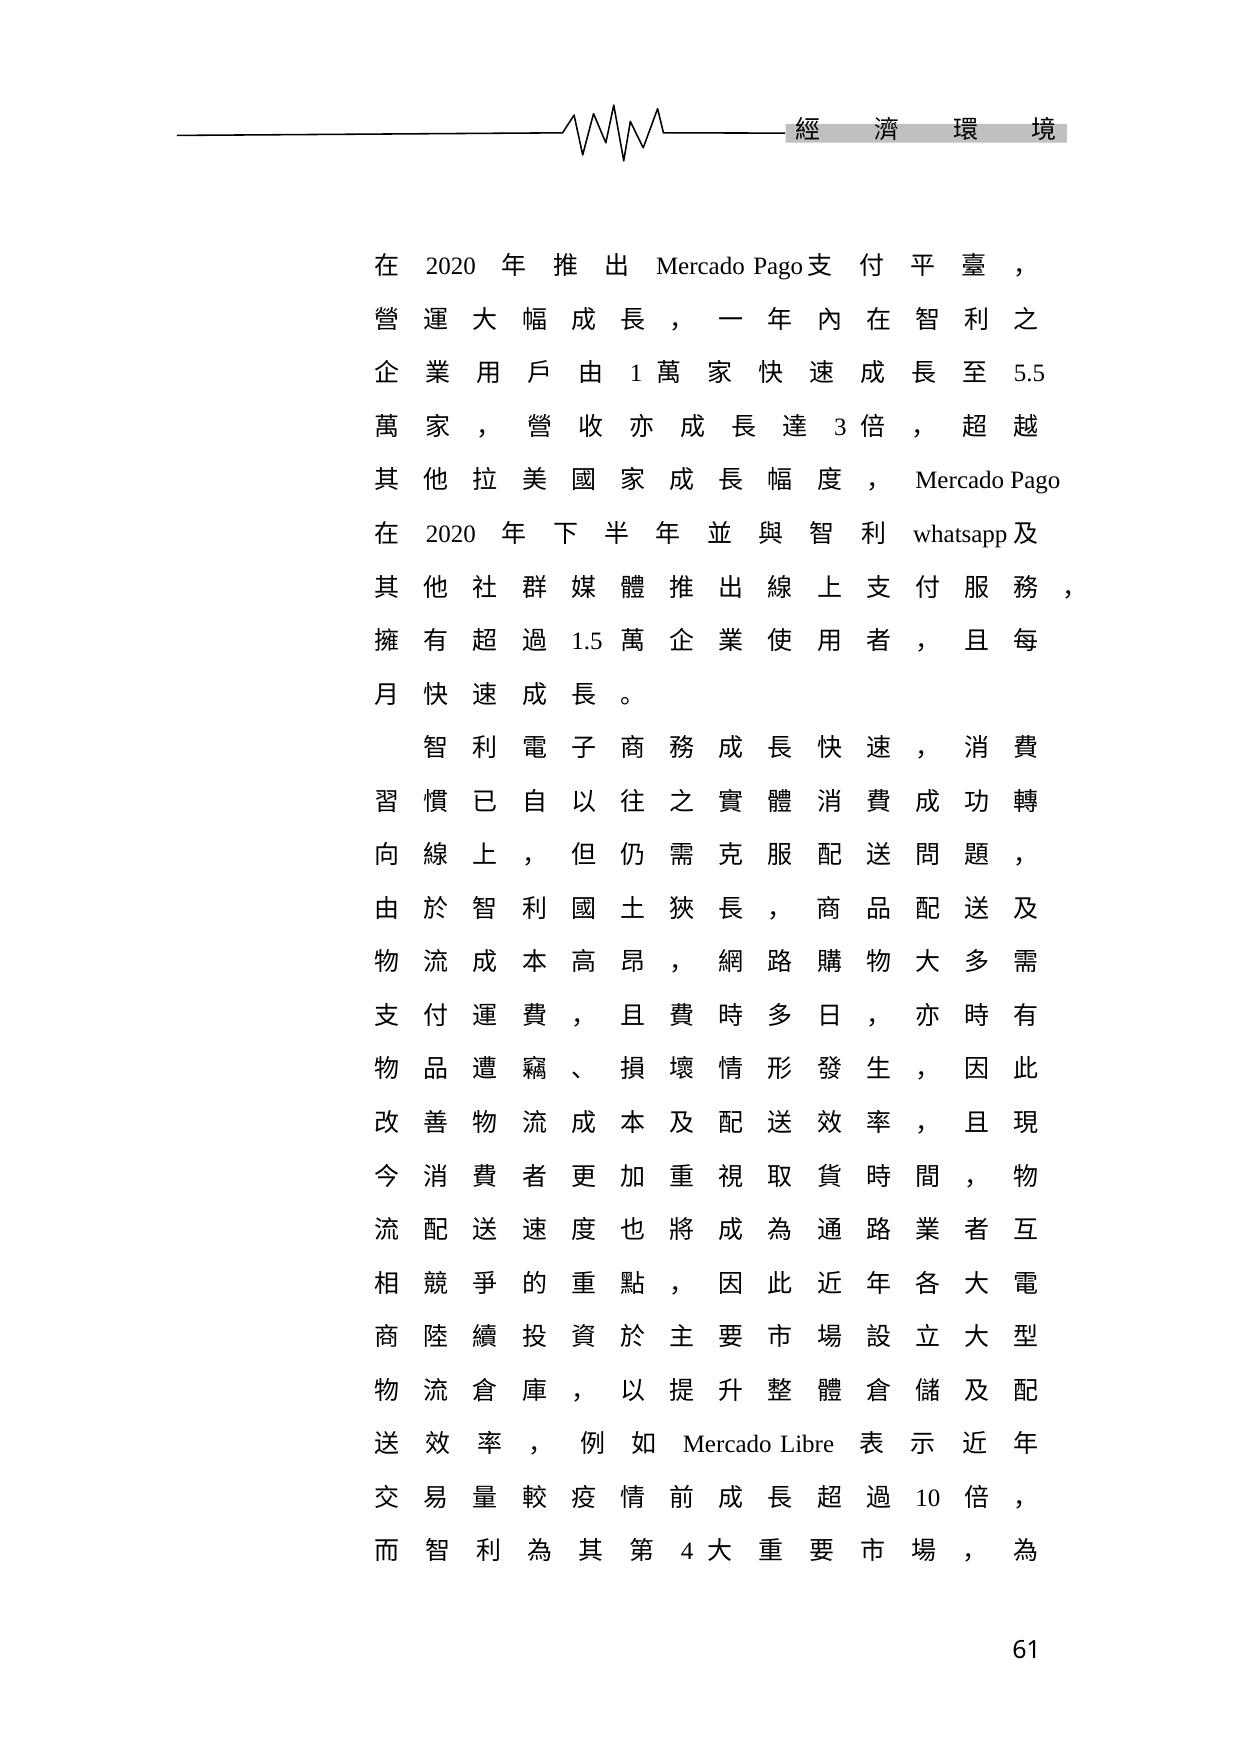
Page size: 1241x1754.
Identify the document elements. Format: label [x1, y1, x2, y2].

text [362, 237, 1063, 719]
text [362, 719, 1063, 1576]
